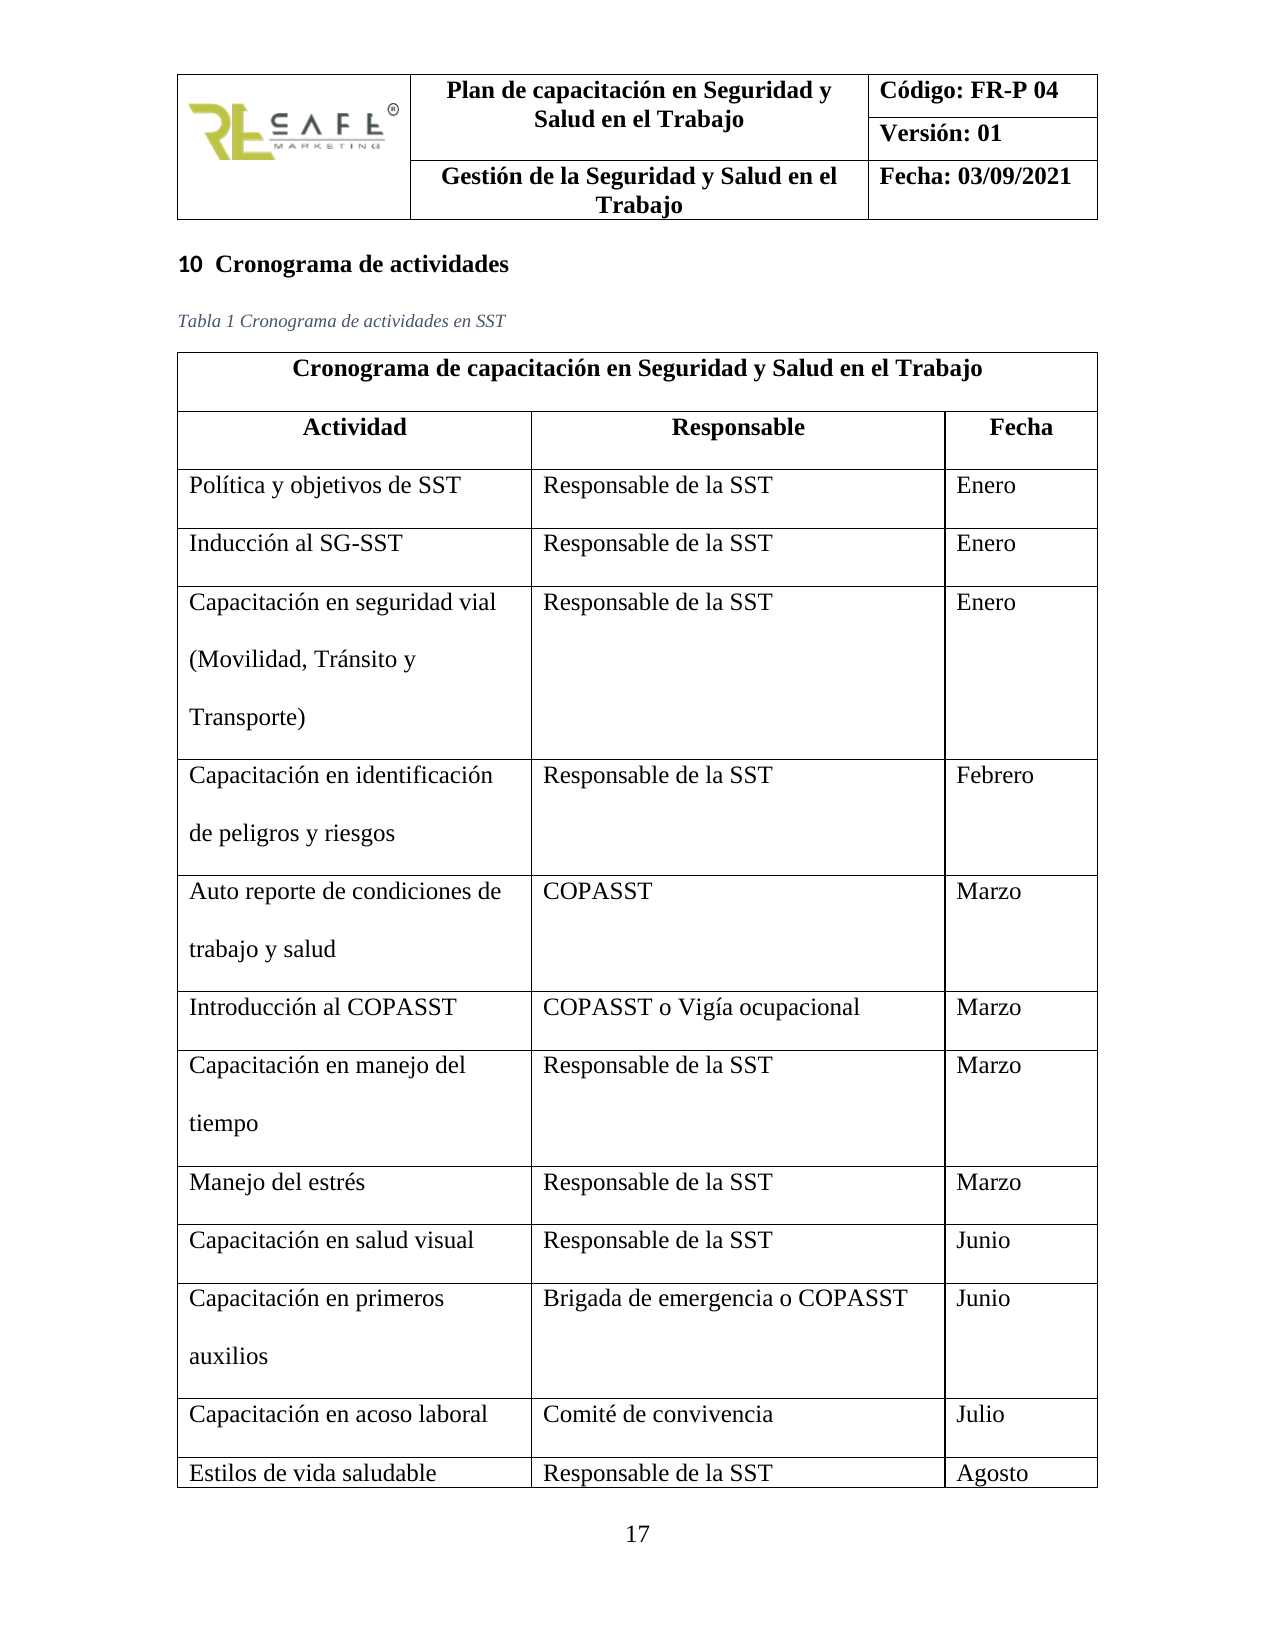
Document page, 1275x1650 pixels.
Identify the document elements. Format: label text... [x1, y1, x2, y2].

table_cell Inducción al SG-SST [178, 529, 531, 586]
table_cell Capacitación en acoso laboral [178, 1399, 531, 1457]
table_cell Responsable de la SST [532, 760, 944, 875]
table_header Cronograma de capacitación en Seguridad y Salud en el Trabajo [178, 353, 1097, 411]
table_cell Responsable [532, 412, 944, 469]
table_cell Marzo [946, 1051, 1097, 1166]
table_cell Febrero [946, 760, 1097, 875]
table_cell COPASST o Vigía ocupacional [532, 992, 944, 1049]
table_cell Responsable de la SST [532, 1167, 944, 1224]
table_cell Manejo del estrés [178, 1167, 531, 1224]
table_cell Marzo [946, 1167, 1097, 1224]
table_cell Capacitación en salud visual [178, 1225, 531, 1282]
table_cell Enero [946, 470, 1097, 527]
table_cell Julio [946, 1399, 1097, 1457]
picture [188, 103, 399, 160]
subtitle Cronograma de actividades [177, 249, 1098, 279]
table_cell Marzo [946, 992, 1097, 1049]
table_cell Capacitación en primeros auxilios [178, 1284, 531, 1398]
table_cell Brigada de emergencia o COPASST [532, 1284, 944, 1398]
table_cell Responsable de la SST [532, 1051, 944, 1166]
table_cell Capacitación en manejo del tiempo [178, 1051, 531, 1166]
table_cell Responsable de la SST [532, 470, 944, 527]
table_cell Enero [946, 529, 1097, 586]
table_cell Junio [946, 1225, 1097, 1282]
table_cell Responsable de la SST [532, 529, 944, 586]
table_cell Comité de convivencia [532, 1399, 944, 1457]
table_cell Política y objetivos de SST [178, 470, 531, 527]
table_cell Junio [946, 1284, 1097, 1398]
table_cell Responsable de la SST [532, 1458, 944, 1487]
table_cell Enero [946, 587, 1097, 759]
table_cell Fecha [946, 412, 1097, 469]
table_cell Agosto [946, 1458, 1097, 1487]
table_cell Capacitación en seguridad vial (Movilidad, Tránsito y Transporte) [178, 587, 531, 759]
table_cell Introducción al COPASST [178, 992, 531, 1049]
table_cell Capacitación en identificación de peligros y riesgos [178, 760, 531, 875]
table_cell Responsable de la SST [532, 587, 944, 759]
table_cell Actividad [178, 412, 531, 469]
table_cell Estilos de vida saludable [178, 1458, 531, 1487]
table_cell Auto reporte de condiciones de trabajo y salud [178, 876, 531, 991]
table_cell Responsable de la SST [532, 1225, 944, 1282]
text Tabla 1 Cronograma de actividades en SST [177, 310, 1098, 331]
table_cell COPASST [532, 876, 944, 991]
table_cell Marzo [946, 876, 1097, 991]
